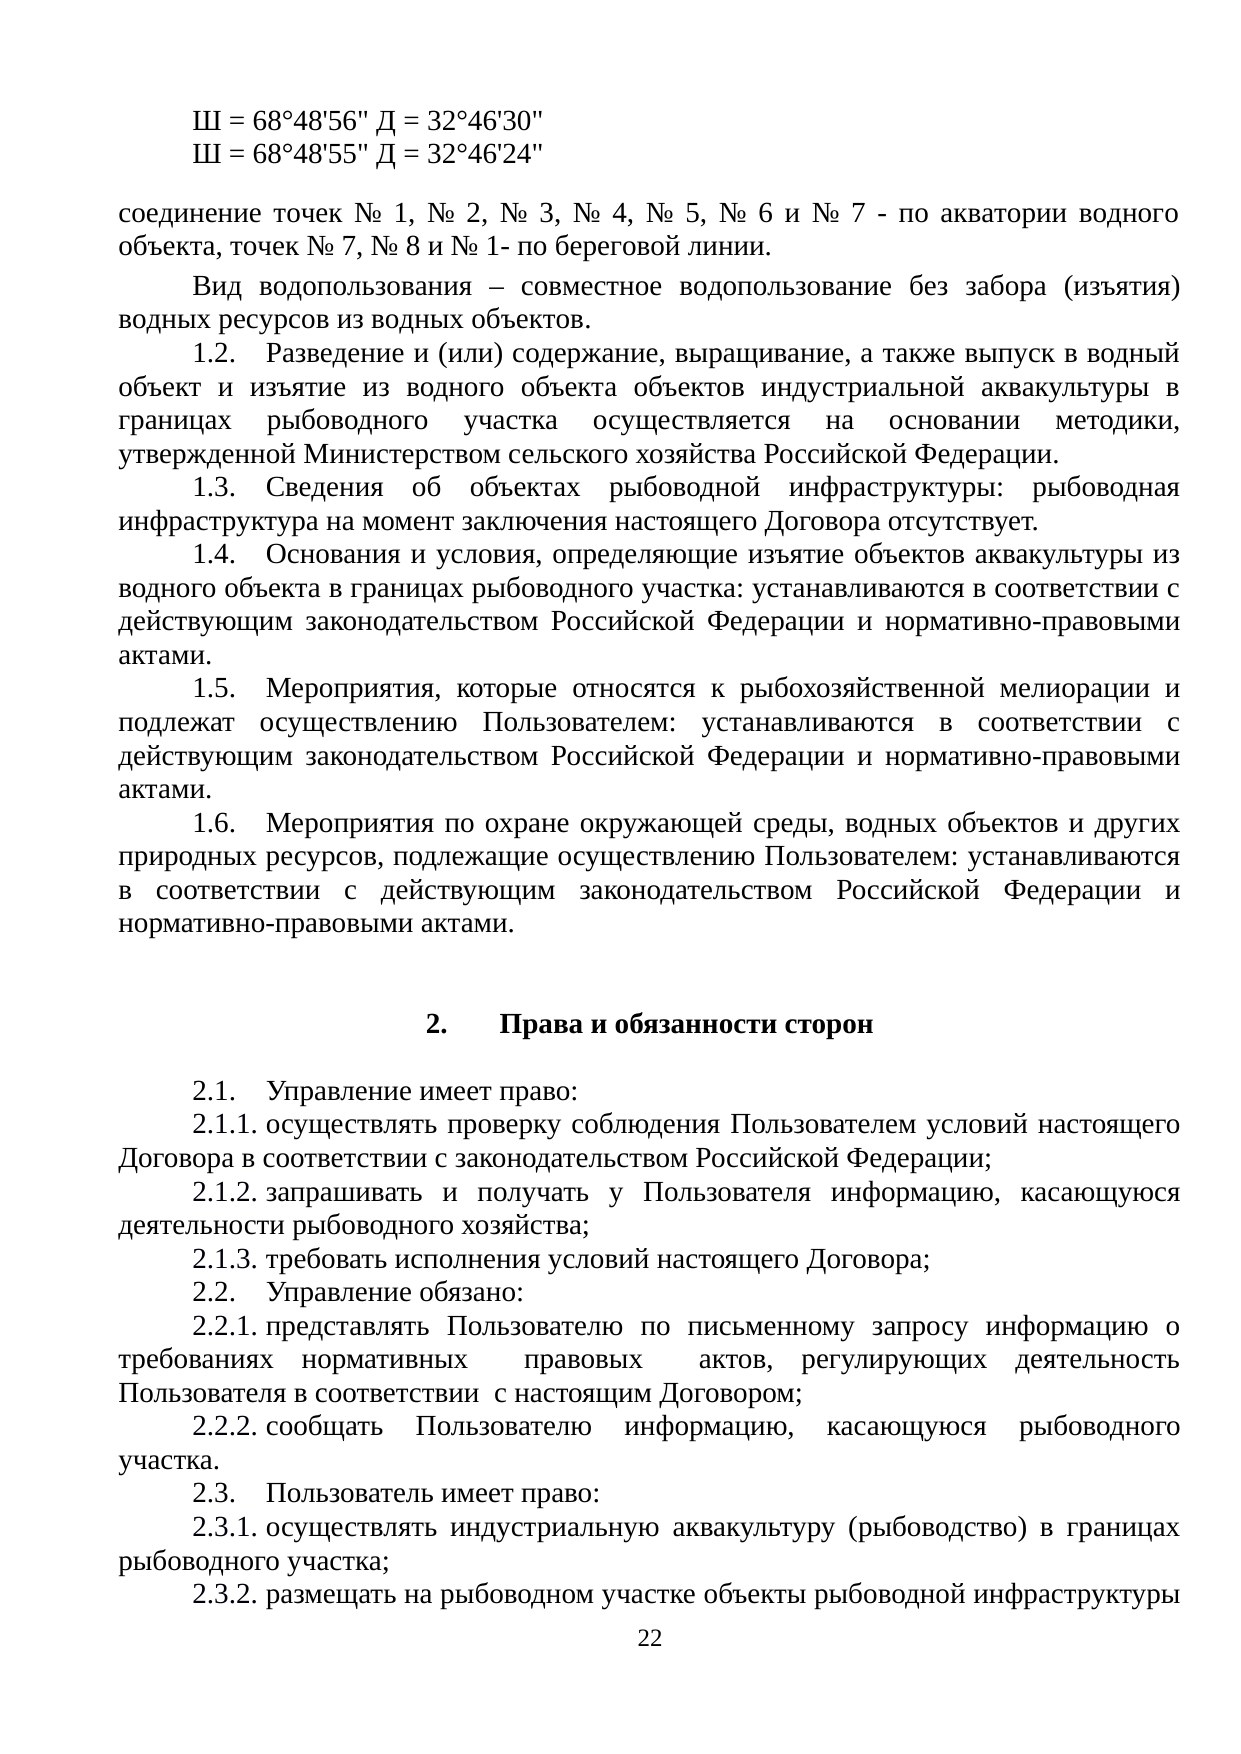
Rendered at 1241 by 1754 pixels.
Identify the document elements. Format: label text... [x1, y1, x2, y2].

list Основания и условия, определяющие изъятие объектов аквакультуры из водного объекта в границах рыбоводного участка: устанавливаются в соответствии с действующим законодательством Российской Федерации и нормативно-правовыми актами. [118, 536, 1181, 671]
list запрашивать и получать у Пользователя информацию, касающуюся деятельности рыбоводного хозяйства; [118, 1174, 1181, 1241]
text Вид водопользования – совместное водопользование без забора (изъятия) водных ресурсов из водных объектов. [118, 268, 1181, 335]
list Управление имеет право: [118, 1073, 1181, 1107]
list Разведение и (или) содержание, выращивание, а также выпуск в водный объект и изъятие из водного объекта объектов индустриальной аквакультуры в границах рыбоводного участка осуществляется на основании методики, утвержденной Министерством сельского хозяйства Российской Федерации. [118, 335, 1181, 469]
list сообщать Пользователю информацию, касающуюся рыбоводного участка. [118, 1408, 1181, 1476]
list Пользователь имеет право: [118, 1476, 1181, 1509]
text соединение точек № 1, № 2, № 3, № 4, № 5, № 6 и № 7 - по акватории водного объекта, точек № 7, № 8 и № 1- по береговой линии. [118, 195, 1181, 262]
text Ш = 68°48'56" Д = 32°46'30" [118, 103, 1181, 136]
list Мероприятия, которые относятся к рыбохозяйственной мелиорации и подлежат осуществлению Пользователем: устанавливаются в соответствии с действующим законодательством Российской Федерации и нормативно-правовыми актами. [118, 671, 1181, 805]
list осуществлять индустриальную аквакультуру (рыбоводство) в границах рыбоводного участка; [118, 1509, 1181, 1576]
list Сведения об объектах рыбоводной инфраструктуры: рыбоводная инфраструктура на момент заключения настоящего Договора отсутствует. [118, 469, 1181, 536]
list Управление обязано: [118, 1274, 1181, 1308]
list осуществлять проверку соблюдения Пользователем условий настоящего Договора в соответствии с законодательством Российской Федерации; [118, 1107, 1181, 1174]
list Права и обязанности сторон [118, 1006, 1181, 1039]
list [118, 1576, 1181, 1610]
list представлять Пользователю по письменному запросу информацию о требованиях нормативных правовых актов, регулирующих деятельность Пользователя в соответствии с настоящим Договором; [118, 1308, 1181, 1408]
list требовать исполнения условий настоящего Договора; [118, 1241, 1181, 1274]
list Мероприятия по охране окружающей среды, водных объектов и других природных ресурсов, подлежащие осуществлению Пользователем: устанавливаются в соответствии с действующим законодательством Российской Федерации и нормативно-правовыми актами. [118, 805, 1181, 939]
text Ш = 68°48'55" Д = 32°46'24" [118, 136, 1181, 170]
